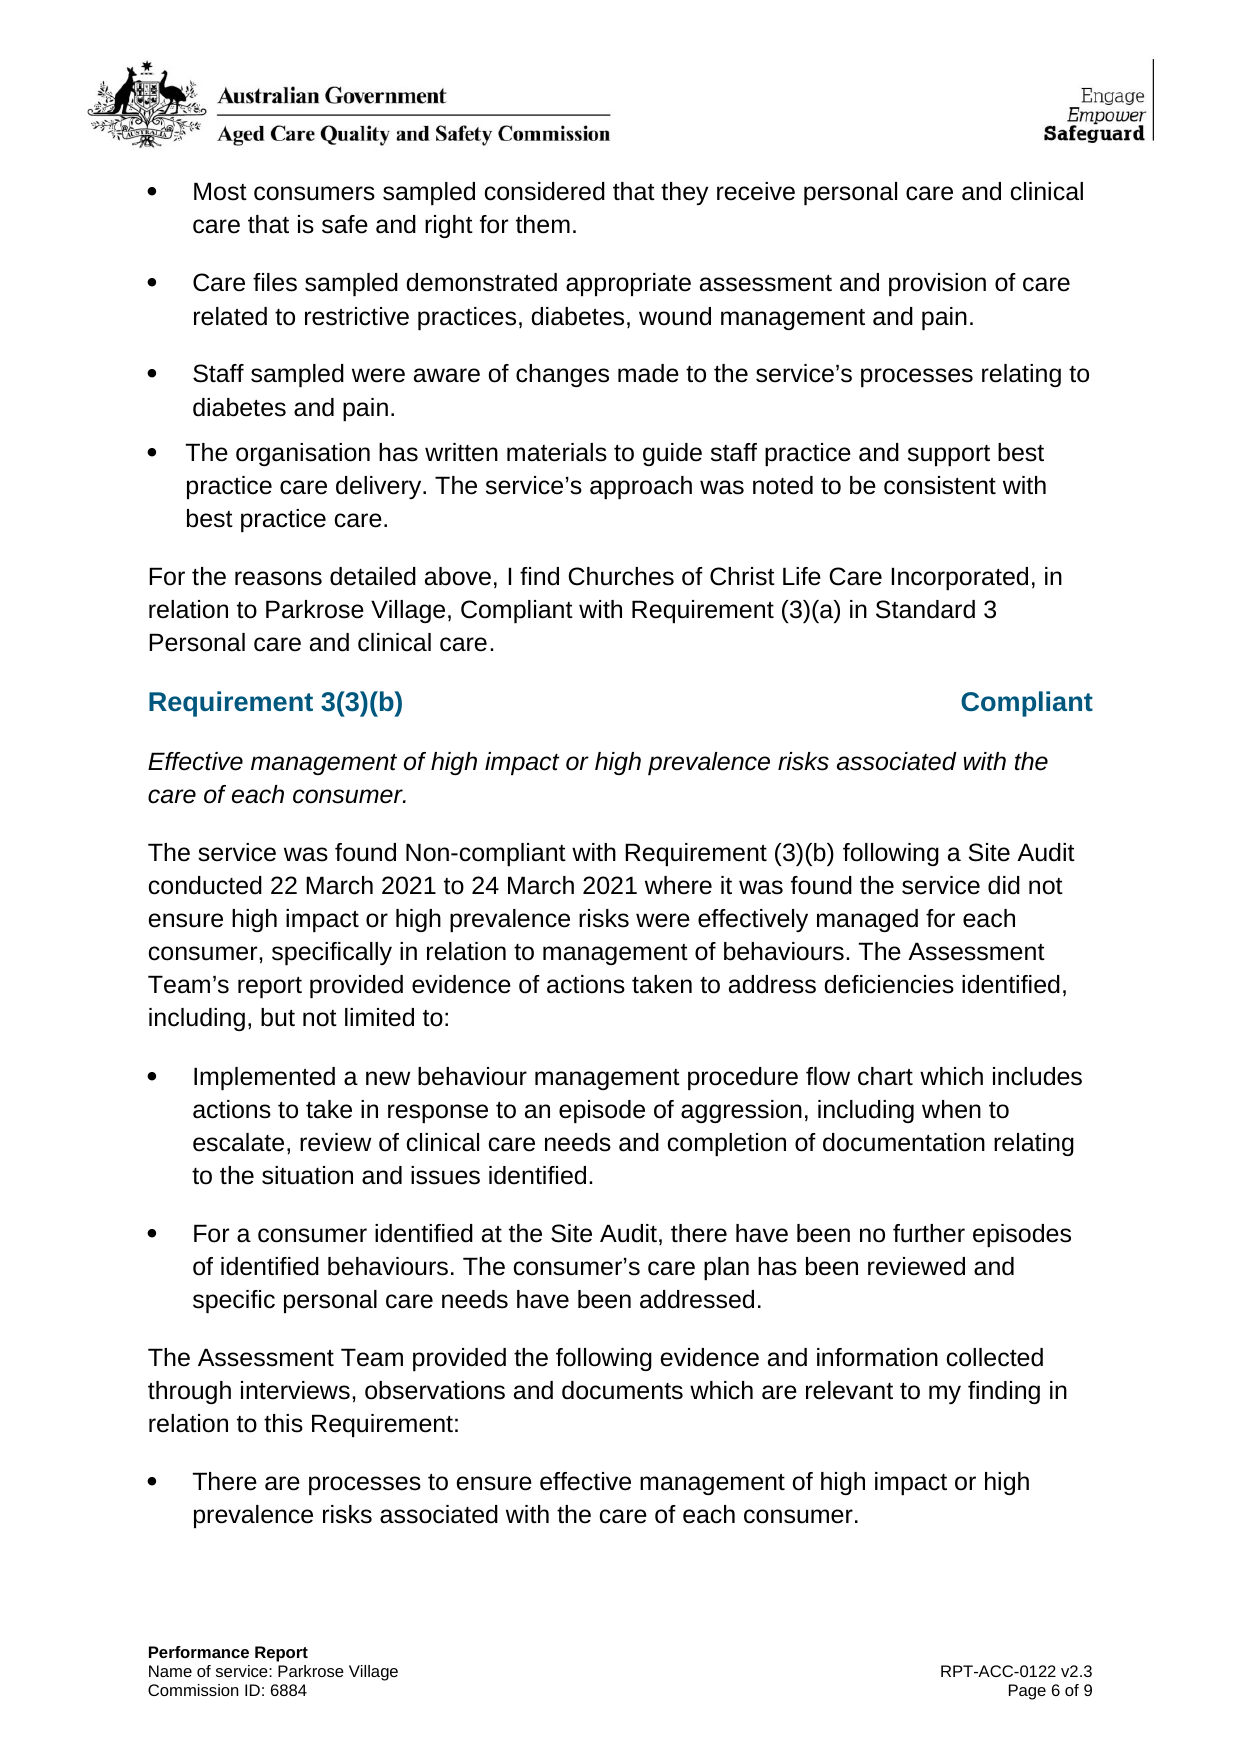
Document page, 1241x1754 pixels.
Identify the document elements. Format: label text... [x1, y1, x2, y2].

text The service was found Non-compliant with Requirement (3)(b) following a Site Audit conducted 22 March 2021 to 24 March 2021 where it was found the service did not ensure high impact or high prevalence risks were effectively managed for each consumer, specifically in relation to management of behaviours. The Assessment Team’s report provided evidence of actions taken to address deficiencies identified, including, but not limited to: [148, 838, 1092, 1032]
text The Assessment Team provided the following evidence and information collected through interviews, observations and documents which are relevant to my finding in relation to this Requirement: [148, 1343, 1092, 1438]
list The organisation has written materials to guide staff practice and support best practice care delivery. The service’s approach was noted to be consistent with best practice care. [148, 438, 1092, 533]
picture [1, 0, 1241, 169]
list For a consumer identified at the Site Audit, there have been no further episodes of identified behaviours. The consumer’s care plan has been reviewed and specific personal care needs have been addressed. [148, 1219, 1092, 1313]
list Staff sampled were aware of changes made to the service’s processes relating to diabetes and pain. [148, 359, 1092, 421]
text Effective management of high impact or high prevalence risks associated with the care of each consumer. [148, 747, 1092, 809]
subtitle Requirement 3(3)(b) Compliant [148, 686, 1092, 718]
list Most consumers sampled considered that they receive personal care and clinical care that is safe and right for them. [148, 177, 1092, 239]
text For the reasons detailed above, I find Churches of Christ Life Care Incorporated, in relation to Parkrose Village, Compliant with Requirement (3)(a) in Standard 3 Personal care and clinical care. [148, 562, 1092, 657]
list Implemented a new behaviour management procedure flow chart which includes actions to take in response to an episode of aggression, including when to escalate, review of clinical care needs and completion of documentation relating to the situation and issues identified. [148, 1061, 1092, 1189]
list Care files sampled demonstrated appropriate assessment and provision of care related to restrictive practices, diabetes, wound management and pain. [148, 268, 1092, 330]
list There are processes to ensure effective management of high impact or high prevalence risks associated with the care of each consumer. [148, 1467, 1092, 1529]
